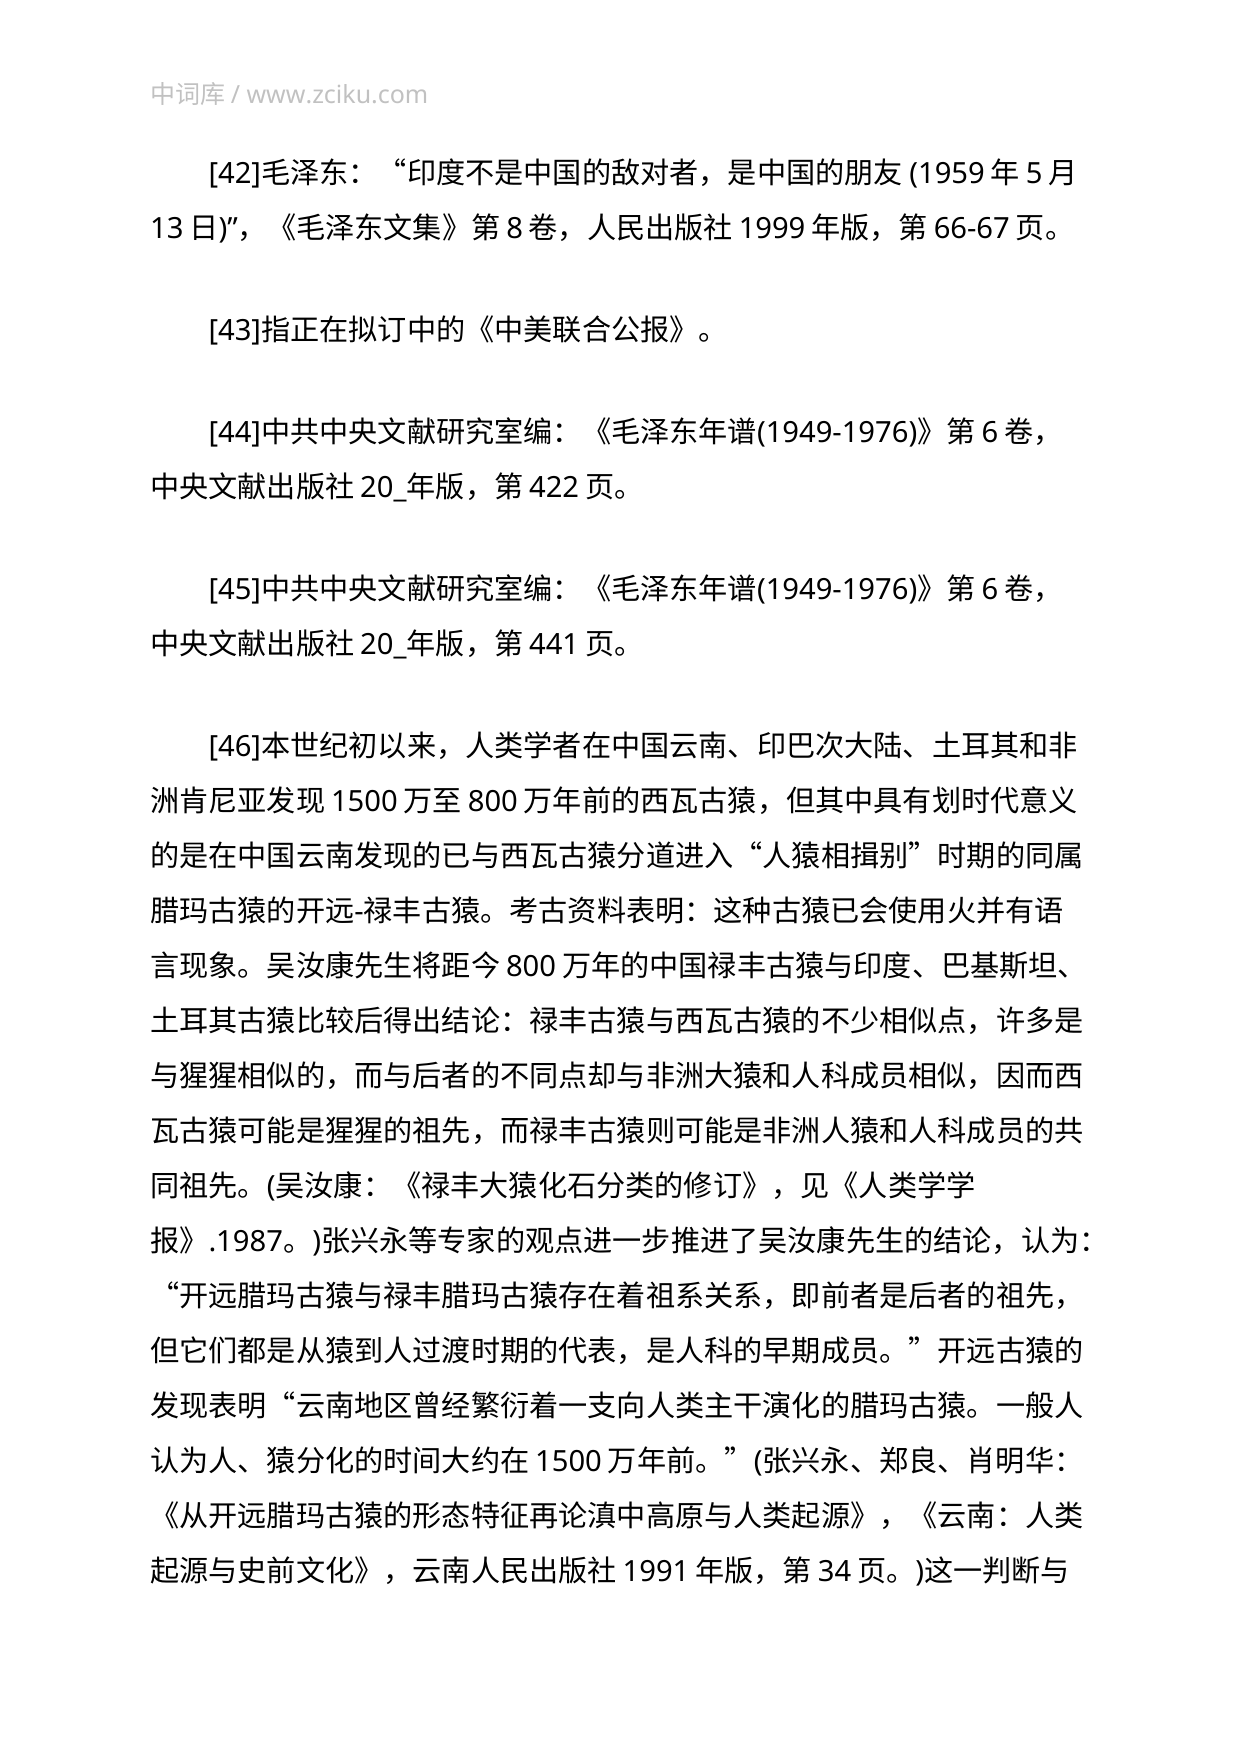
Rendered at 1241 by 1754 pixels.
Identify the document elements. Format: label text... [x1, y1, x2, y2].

text [44]中共中央文献研究室编：《毛泽东年谱(1949-1976)》第6卷，中央文献出版社20_年版，第422页。 [150, 409, 1090, 506]
text [42]毛泽东：“印度不是中国的敌对者，是中国的朋友 (1959年5月13日)”，《毛泽东文集》第8卷，人民出版社1999年版，第66-67页。 [150, 150, 1090, 247]
text [45]中共中央文献研究室编：《毛泽东年谱(1949-1976)》第6卷，中央文献出版社20_年版，第441页。 [150, 566, 1090, 663]
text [150, 723, 1090, 1589]
text [43]指正在拟订中的《中美联合公报》。 [150, 307, 1090, 349]
